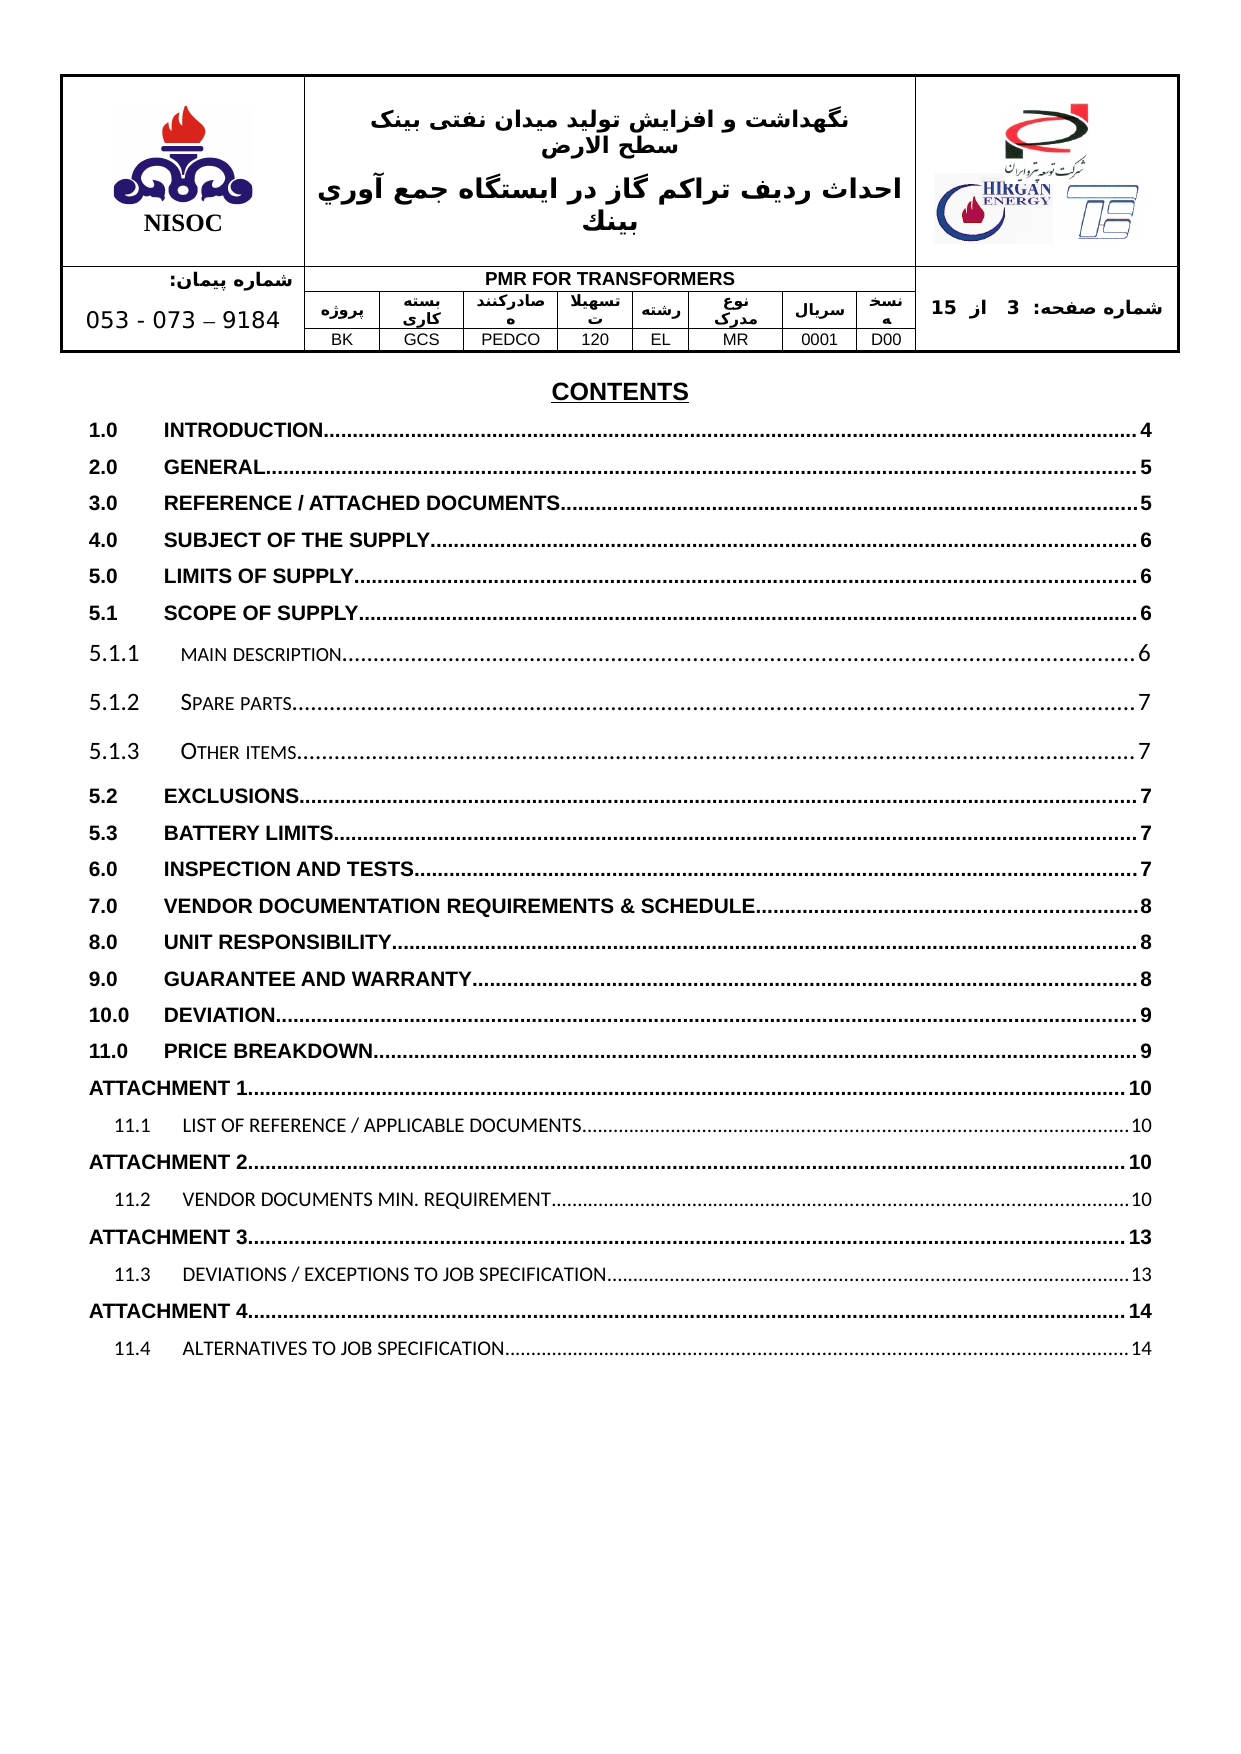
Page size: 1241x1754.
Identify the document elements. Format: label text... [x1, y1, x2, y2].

text 6.0 INSPECTION AND TESTS 7 [89, 857, 1152, 881]
text 9.0 GUARANTEE AND WARRANTY 8 [89, 966, 1152, 990]
text 5.1 scope of supply 6 [89, 601, 1152, 624]
text 11.3 DEVIATIONS / EXCEPTIONS TO JOB SPECIFICATION 13 [114, 1261, 1152, 1286]
text 3.0 reference / ATTACHED DOCUMENTS 5 [89, 491, 1152, 515]
text 2.0 GENERAL 5 [89, 455, 1152, 479]
text 5.0 LIMITS OF SUPPLY 6 [89, 564, 1152, 588]
text 5.1.1 main description 6 [89, 637, 1152, 667]
text ATTACHMENT 2 10 [89, 1150, 1152, 1174]
text 11.4 ALTERNATIVES TO JOB SPECIFICATION 14 [114, 1335, 1152, 1361]
text 8.0 UNIT RESPONSIBILITY 8 [89, 930, 1152, 954]
text 5.1.2 Spare parts 7 [89, 686, 1152, 717]
text ATTACHMENT 1 10 [89, 1076, 1152, 1100]
text 5.2 Exclusions 7 [89, 784, 1152, 808]
text 7.0 VENDOR DOCUMENTATION REQUIREMENTS & SCHEDULE 8 [89, 893, 1152, 917]
picture [113, 106, 253, 208]
text CONTENTS [89, 377, 1152, 406]
text 11.0 PRICE BREAKDOWN 9 [89, 1039, 1152, 1063]
text 10.0 DEVIATION 9 [89, 1003, 1152, 1027]
text 5.1.3 Other items 7 [89, 735, 1152, 766]
text 11.2 VENDOR DOCUMENTS MIN. REQUIREMENT 10 [114, 1187, 1152, 1212]
text ATTACHMENT 3 13 [89, 1224, 1152, 1248]
text 5.3 Battery Limits 7 [89, 821, 1152, 844]
text 1.0 INTRODUCTION 4 [89, 418, 1152, 442]
text 11.1 LIST OF REFERENCE / APPLICABLE DOCUMENTS 10 [114, 1112, 1152, 1138]
text ATTACHMENT 4 14 [89, 1299, 1152, 1323]
text 4.0 SUBJECT OF THE SUPPLY 6 [89, 528, 1152, 552]
picture [934, 103, 1089, 244]
